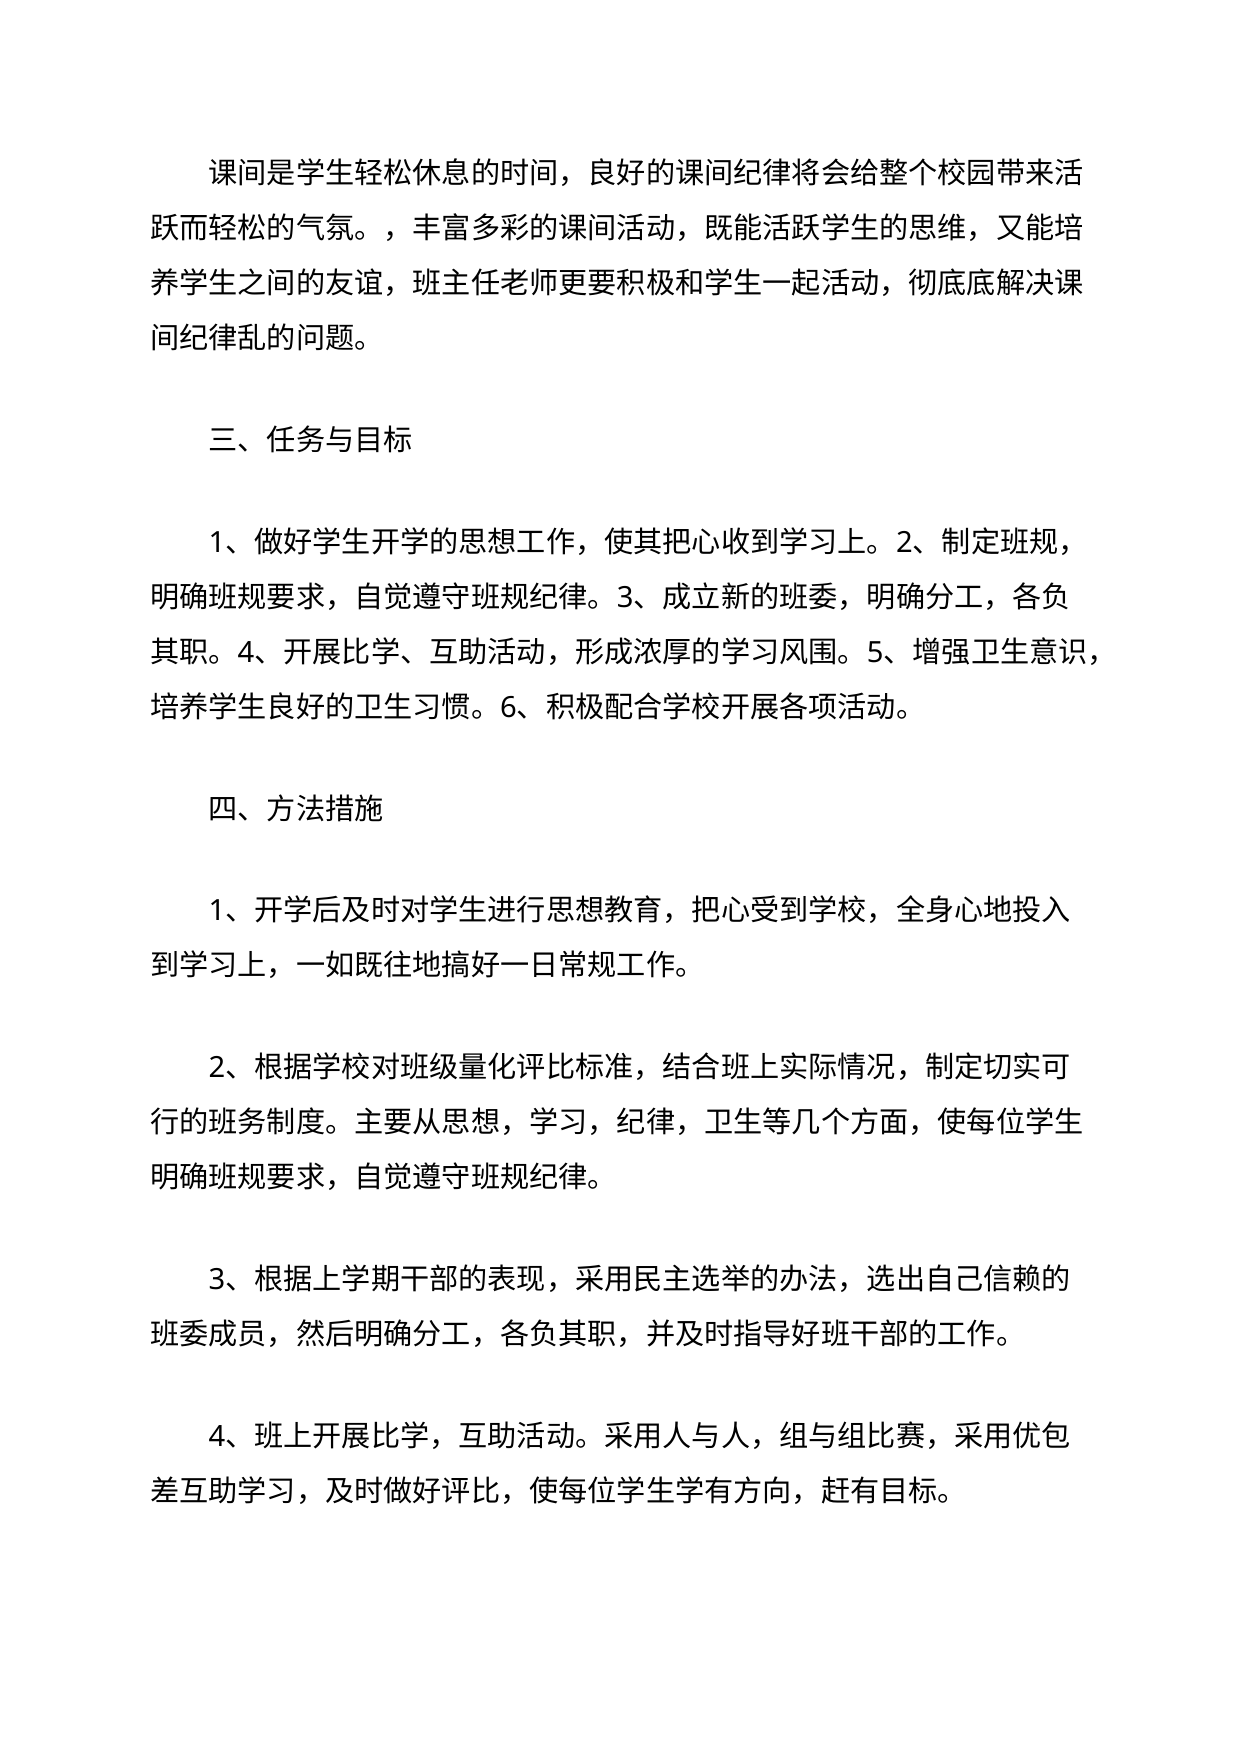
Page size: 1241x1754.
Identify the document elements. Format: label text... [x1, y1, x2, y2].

text 3、根据上学期干部的表现，采用民主选举的办法，选出自己信赖的班委成员，然后明确分工，各负其职，并及时指导好班干部的工作。 [150, 1255, 1090, 1353]
text 四、方法措施 [150, 785, 1090, 827]
text 4、班上开展比学，互助活动。采用人与人，组与组比赛，采用优包差互助学习，及时做好评比，使每位学生学有方向，赶有目标。 [150, 1412, 1090, 1509]
text 1、开学后及时对学生进行思想教育，把心受到学校，全身心地投入到学习上，一如既往地搞好一日常规工作。 [150, 887, 1090, 984]
text 2、根据学校对班级量化评比标准，结合班上实际情况，制定切实可行的班务制度。主要从思想，学习，纪律，卫生等几个方面，使每位学生明确班规要求，自觉遵守班规纪律。 [150, 1044, 1090, 1196]
text 1、做好学生开学的思想工作，使其把心收到学习上。2、制定班规，明确班规要求，自觉遵守班规纪律。3、成立新的班委，明确分工，各负其职。4、开展比学、互助活动，形成浓厚的学习风围。5、增强卫生意识，培养学生良好的卫生习惯。6、积极配合学校开展各项活动。 [150, 518, 1090, 726]
text 三、任务与目标 [150, 416, 1090, 459]
text 课间是学生轻松休息的时间，良好的课间纪律将会给整个校园带来活跃而轻松的气氛。，丰富多彩的课间活动，既能活跃学生的思维，又能培养学生之间的友谊，班主任老师更要积极和学生一起活动，彻底底解决课间纪律乱的问题。 [150, 150, 1090, 357]
